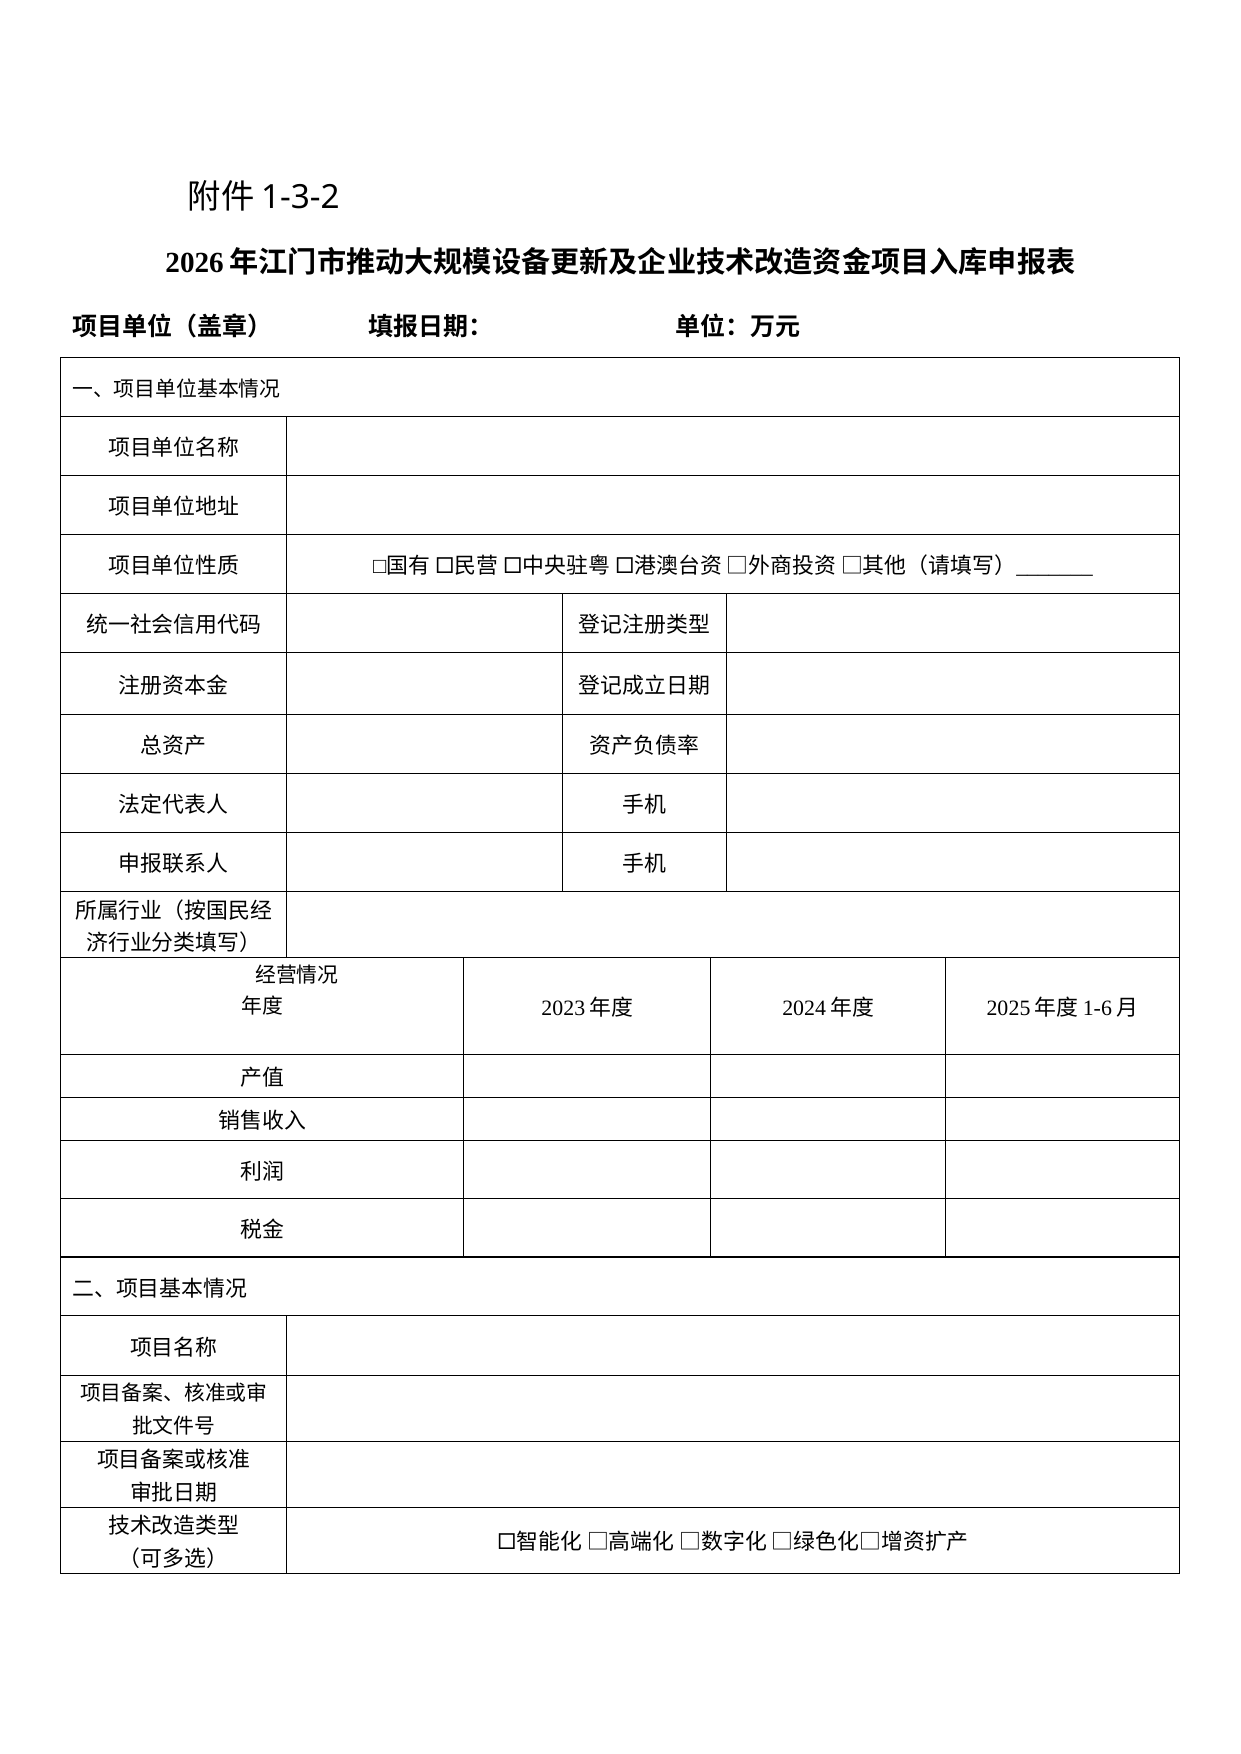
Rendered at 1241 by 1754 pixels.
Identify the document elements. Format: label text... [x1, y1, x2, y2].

table_cell [711, 1141, 945, 1198]
table_cell [727, 833, 1179, 891]
table_cell [287, 653, 562, 714]
table_cell 二、项目基本情况 [61, 1258, 1179, 1315]
table_cell 一、项目单位基本情况 [61, 358, 1179, 416]
table_header 2026年江门市推动大规模设备更新及企业技术改造资金项目入库申报表 项目单位（盖章） 填报日期： 单位：万元 [61, 227, 1179, 357]
table_cell 申报联系人 [61, 833, 286, 891]
table_cell 2023年度 [464, 958, 710, 1053]
table_cell 税金 [61, 1199, 463, 1256]
table_cell 技术改造类型 （可多选） [61, 1508, 286, 1573]
table_cell 产值 [61, 1055, 463, 1097]
table_cell 项目备案或核准 审批日期 [61, 1442, 286, 1507]
table_cell 登记成立日期 [563, 653, 726, 714]
table_cell [464, 1141, 710, 1198]
table_cell 手机 [563, 774, 726, 832]
table_cell [946, 1199, 1179, 1256]
table_cell [287, 833, 562, 891]
table_cell 2025年度1-6月 [946, 958, 1179, 1053]
table_cell 项目单位地址 [61, 476, 286, 534]
table_cell 资产负债率 [563, 715, 726, 773]
table_cell □国有 民营 中央驻粤 港澳台资 □外商投资 □其他（请填写）_______ [287, 535, 1179, 593]
table_cell 经营情况 年度 [61, 958, 463, 1053]
table_cell [464, 1199, 710, 1256]
table_cell 所属行业（按国民经济行业分类填写） [61, 892, 286, 957]
table_cell [287, 715, 562, 773]
table_cell [287, 417, 1179, 475]
table_cell [464, 1055, 710, 1097]
text 附件1-3-2 [187, 162, 1053, 227]
table_cell [946, 1141, 1179, 1198]
table_cell 销售收入 [61, 1098, 463, 1140]
table_cell [711, 1199, 945, 1256]
table_cell [287, 1316, 1179, 1374]
table_cell 项目名称 [61, 1316, 286, 1374]
table_cell [946, 1055, 1179, 1097]
table_cell 注册资本金 [61, 653, 286, 714]
table_cell [287, 1376, 1179, 1441]
table_cell [727, 594, 1179, 652]
table_cell 总资产 [61, 715, 286, 773]
table_cell 智能化 □高端化 □数字化 □绿色化□增资扩产 [287, 1508, 1179, 1573]
table_cell 统一社会信用代码 [61, 594, 286, 652]
table_cell 法定代表人 [61, 774, 286, 832]
table_cell 项目单位名称 [61, 417, 286, 475]
table_cell 2024年度 [711, 958, 945, 1053]
table_cell 项目单位性质 [61, 535, 286, 593]
table_cell [727, 774, 1179, 832]
table_cell [287, 1442, 1179, 1507]
table_cell [287, 476, 1179, 534]
table_cell [711, 1098, 945, 1140]
table_cell [287, 774, 562, 832]
table_cell [946, 1098, 1179, 1140]
table_cell [287, 892, 1179, 957]
table_cell 手机 [563, 833, 726, 891]
table_cell [711, 1055, 945, 1097]
table_cell 利润 [61, 1141, 463, 1198]
table_cell [464, 1098, 710, 1140]
table_cell [727, 653, 1179, 714]
table_cell 项目备案、核准或审批文件号 [61, 1376, 286, 1441]
table_cell 登记注册类型 [563, 594, 726, 652]
table_cell [727, 715, 1179, 773]
table_cell [287, 594, 562, 652]
